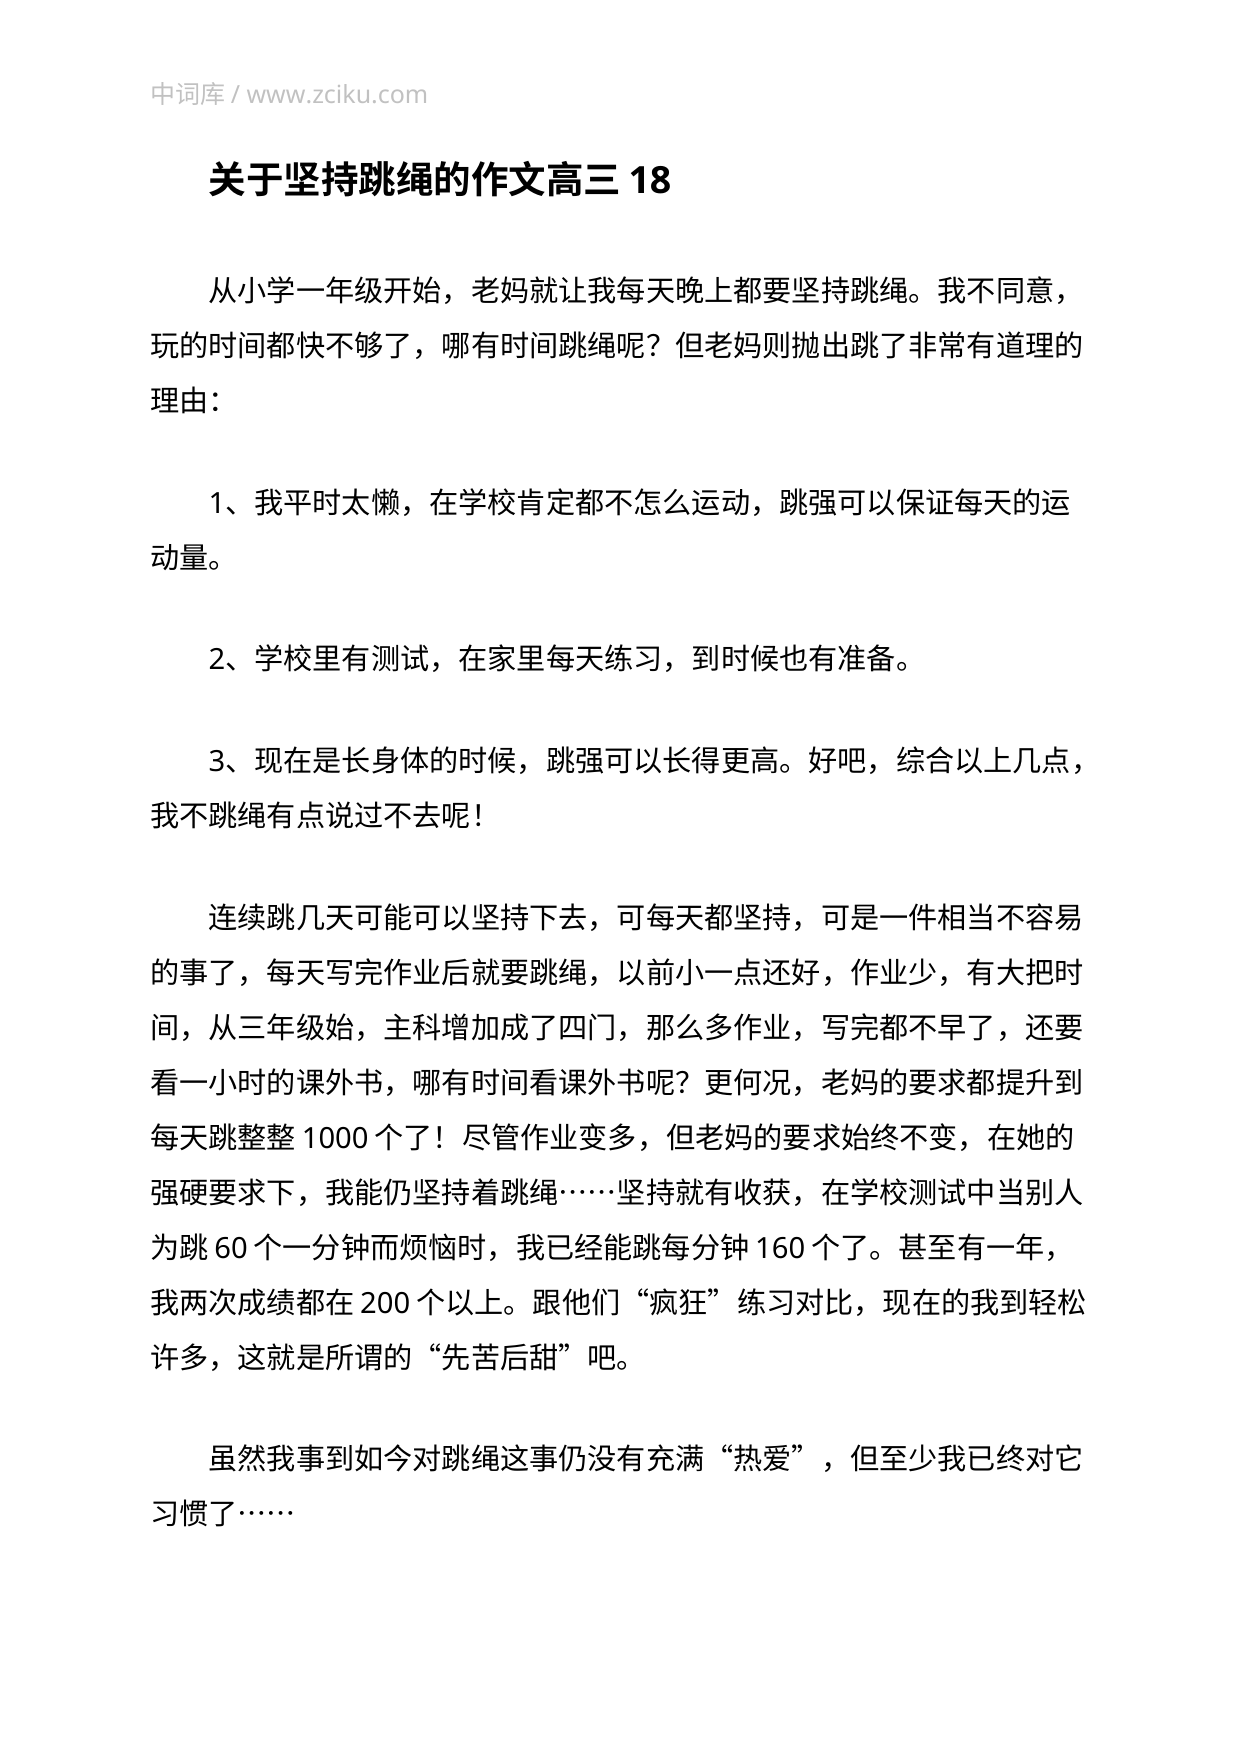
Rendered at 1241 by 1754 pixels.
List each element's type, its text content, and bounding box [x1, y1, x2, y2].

text 虽然我事到如今对跳绳这事仍没有充满“热爱”，但至少我已终对它习惯了…… [150, 1436, 1090, 1533]
text 3、现在是长身体的时候，跳强可以长得更高。好吧，综合以上几点，我不跳绳有点说过不去呢！ [150, 738, 1090, 835]
text 2、学校里有测试，在家里每天练习，到时候也有准备。 [150, 636, 1090, 678]
text 关于坚持跳绳的作文高三18 [150, 150, 1090, 204]
text 连续跳几天可能可以坚持下去，可每天都坚持，可是一件相当不容易的事了，每天写完作业后就要跳绳，以前小一点还好，作业少，有大把时间，从三年级始，主科增加成了四门，那么多作业，写完都不早了，还要看一小时的课外书，哪有时间看课外书呢？更何况，老妈的要求都提升到每天跳整整1000个了！尽管作业变多，但老妈的要求始终不变，在她的强硬要求下，我能仍坚持着跳绳……坚持就有收获，在学校测试中当别人为跳60个一分钟而烦恼时，我已经能跳每分钟160个了。甚至有一年，我两次成绩都在200个以上。跟他们“疯狂”练习对比，现在的我到轻松许多，这就是所谓的“先苦后甜”吧。 [150, 895, 1090, 1376]
text 1、我平时太懒，在学校肯定都不怎么运动，跳强可以保证每天的运动量。 [150, 479, 1090, 576]
text 从小学一年级开始，老妈就让我每天晚上都要坚持跳绳。我不同意，玩的时间都快不够了，哪有时间跳绳呢？但老妈则抛出跳了非常有道理的理由： [150, 268, 1090, 420]
